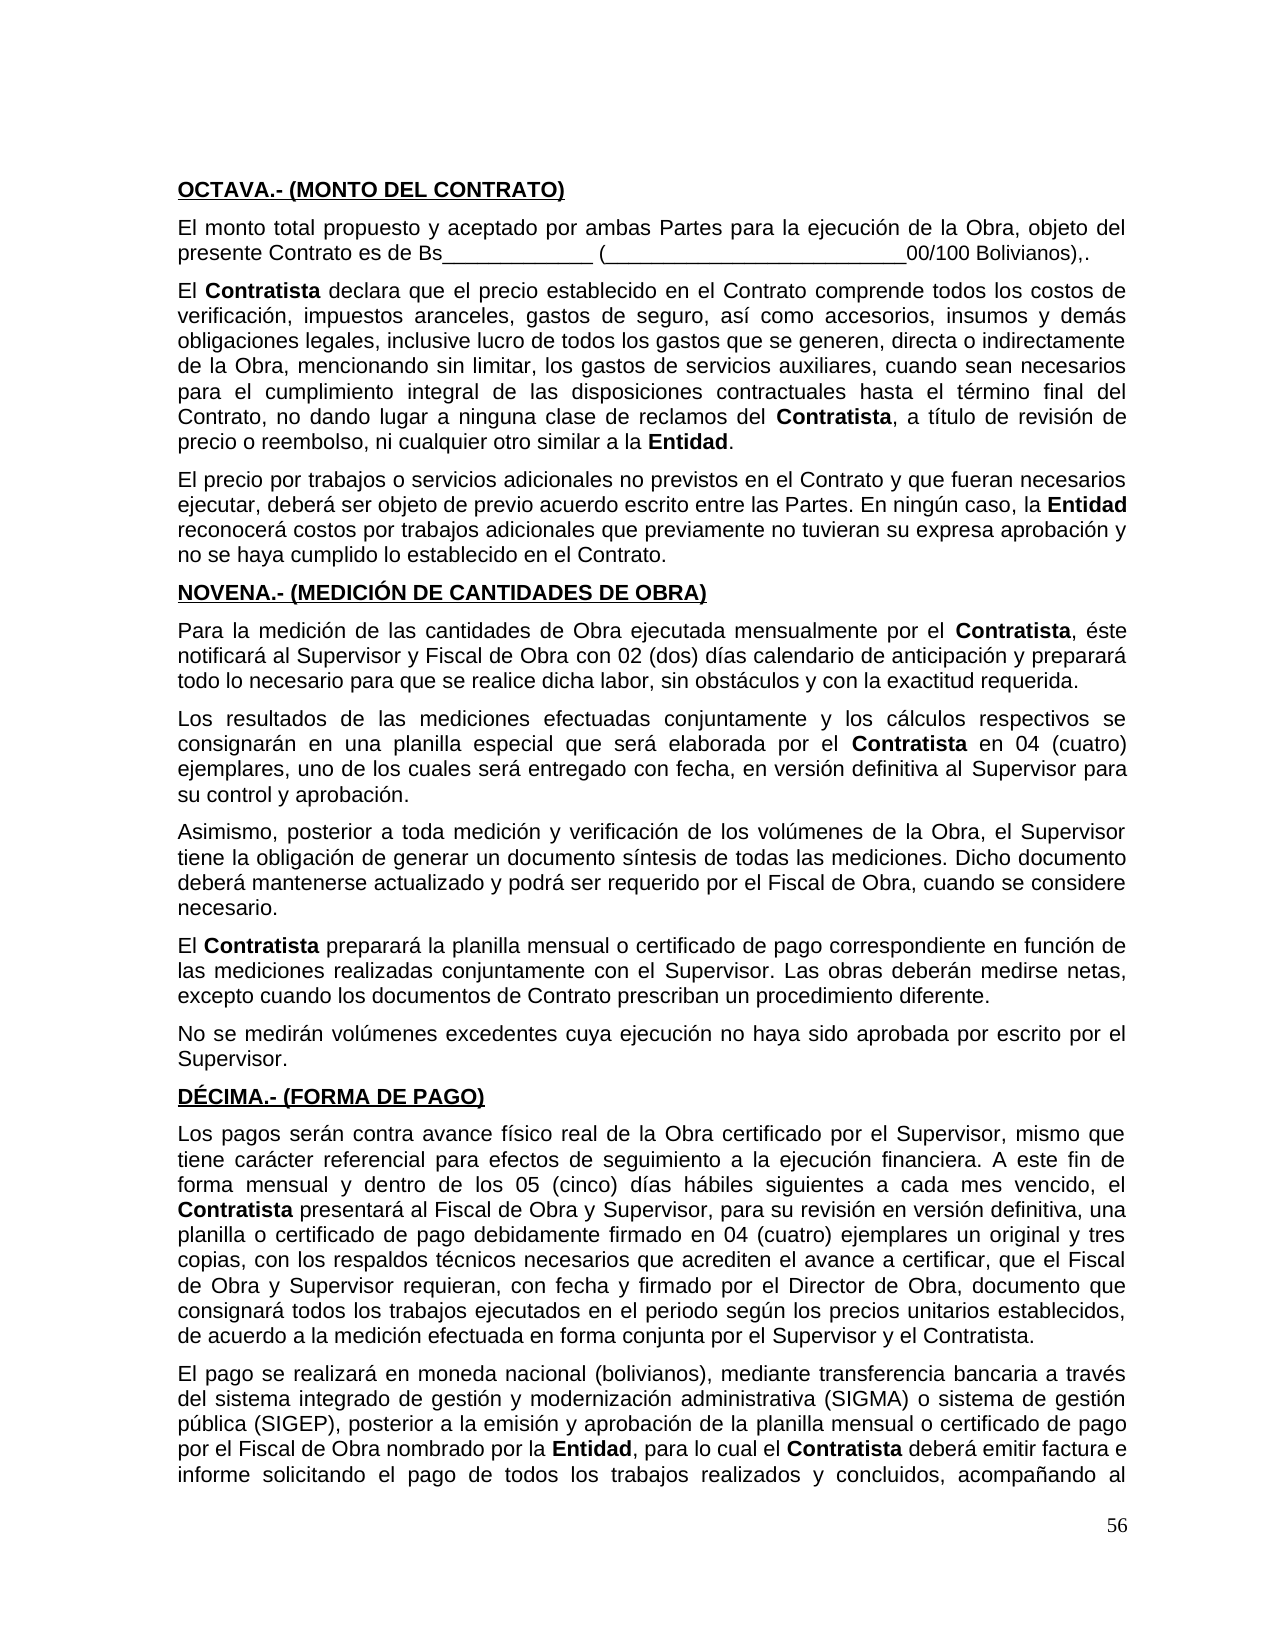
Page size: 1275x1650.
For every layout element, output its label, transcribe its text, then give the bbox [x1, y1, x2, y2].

text Los resultados de las mediciones efectuadas conjuntamente y los cálculos respectivos se consignarán en una planilla especial que será elaborada por el Contratista en 04 (cuatro) ejemplares, uno de los cuales será entregado con fecha, en versión definitiva al Supervisor para su control y aprobación. [177, 706, 1127, 807]
text DÉCIMA.- (FORMA DE PAGO) [177, 1084, 1127, 1109]
list El precio por trabajos o servicios adicionales no previstos en el Contrato y que fueran necesarios ejecutar, deberá ser objeto de previo acuerdo escrito entre las Partes. En ningún caso, la Entidad reconocerá costos por trabajos adicionales que previamente no tuvieran su expresa aprobación y no se haya cumplido lo establecido en el Contrato. [177, 467, 1127, 568]
text OCTAVA.- (MONTO DEL CONTRATO) [177, 177, 1127, 202]
text Asimismo, posterior a toda medición y verificación de los volúmenes de la Obra, el Supervisor tiene la obligación de generar un documento síntesis de todas las mediciones. Dicho documento deberá mantenerse actualizado y podrá ser requerido por el Fiscal de Obra, cuando se considere necesario. [177, 819, 1127, 920]
text No se medirán volúmenes excedentes cuya ejecución no haya sido aprobada por escrito por el Supervisor. [177, 1021, 1127, 1071]
text El Contratista declara que el precio establecido en el Contrato comprende todos los costos de verificación, impuestos aranceles, gastos de seguro, así como accesorios, insumos y demás obligaciones legales, inclusive lucro de todos los gastos que se generen, directa o indirectamente de la Obra, mencionando sin limitar, los gastos de servicios auxiliares, cuando sean necesarios para el cumplimiento integral de las disposiciones contractuales hasta el término final del Contrato, no dando lugar a ninguna clase de reclamos del Contratista, a título de revisión de precio o reembolso, ni cualquier otro similar a la Entidad. [177, 278, 1127, 454]
text El Contratista preparará la planilla mensual o certificado de pago correspondiente en función de las mediciones realizadas conjuntamente con el Supervisor. Las obras deberán medirse netas, excepto cuando los documentos de Contrato prescriban un procedimiento diferente. [177, 933, 1127, 1008]
text NOVENA.- (MEDICIÓN DE CANTIDADES DE OBRA) [177, 580, 1127, 605]
text Para la medición de las cantidades de Obra ejecutada mensualmente por el Contratista, éste notificará al Supervisor y Fiscal de Obra con 02 (dos) días calendario de anticipación y preparará todo lo necesario para que se realice dicha labor, sin obstáculos y con la exactitud requerida. [177, 618, 1127, 693]
text El monto total propuesto y aceptado por ambas Partes para la ejecución de la Obra, objeto del presente Contrato es de Bs_____________ (__________________________00/100 Bolivianos),. [177, 215, 1127, 265]
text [177, 1361, 1127, 1487]
text Los pagos serán contra avance físico real de la Obra certificado por el Supervisor, mismo que tiene carácter referencial para efectos de seguimiento a la ejecución financiera. A este fin de forma mensual y dentro de los 05 (cinco) días hábiles siguientes a cada mes vencido, el Contratista presentará al Fiscal de Obra y Supervisor, para su revisión en versión definitiva, una planilla o certificado de pago debidamente firmado en 04 (cuatro) ejemplares un original y tres copias, con los respaldos técnicos necesarios que acrediten el avance a certificar, que el Fiscal de Obra y Supervisor requieran, con fecha y firmado por el Director de Obra, documento que consignará todos los trabajos ejecutados en el periodo según los precios unitarios establecidos, de acuerdo a la medición efectuada en forma conjunta por el Supervisor y el Contratista. [177, 1121, 1127, 1348]
